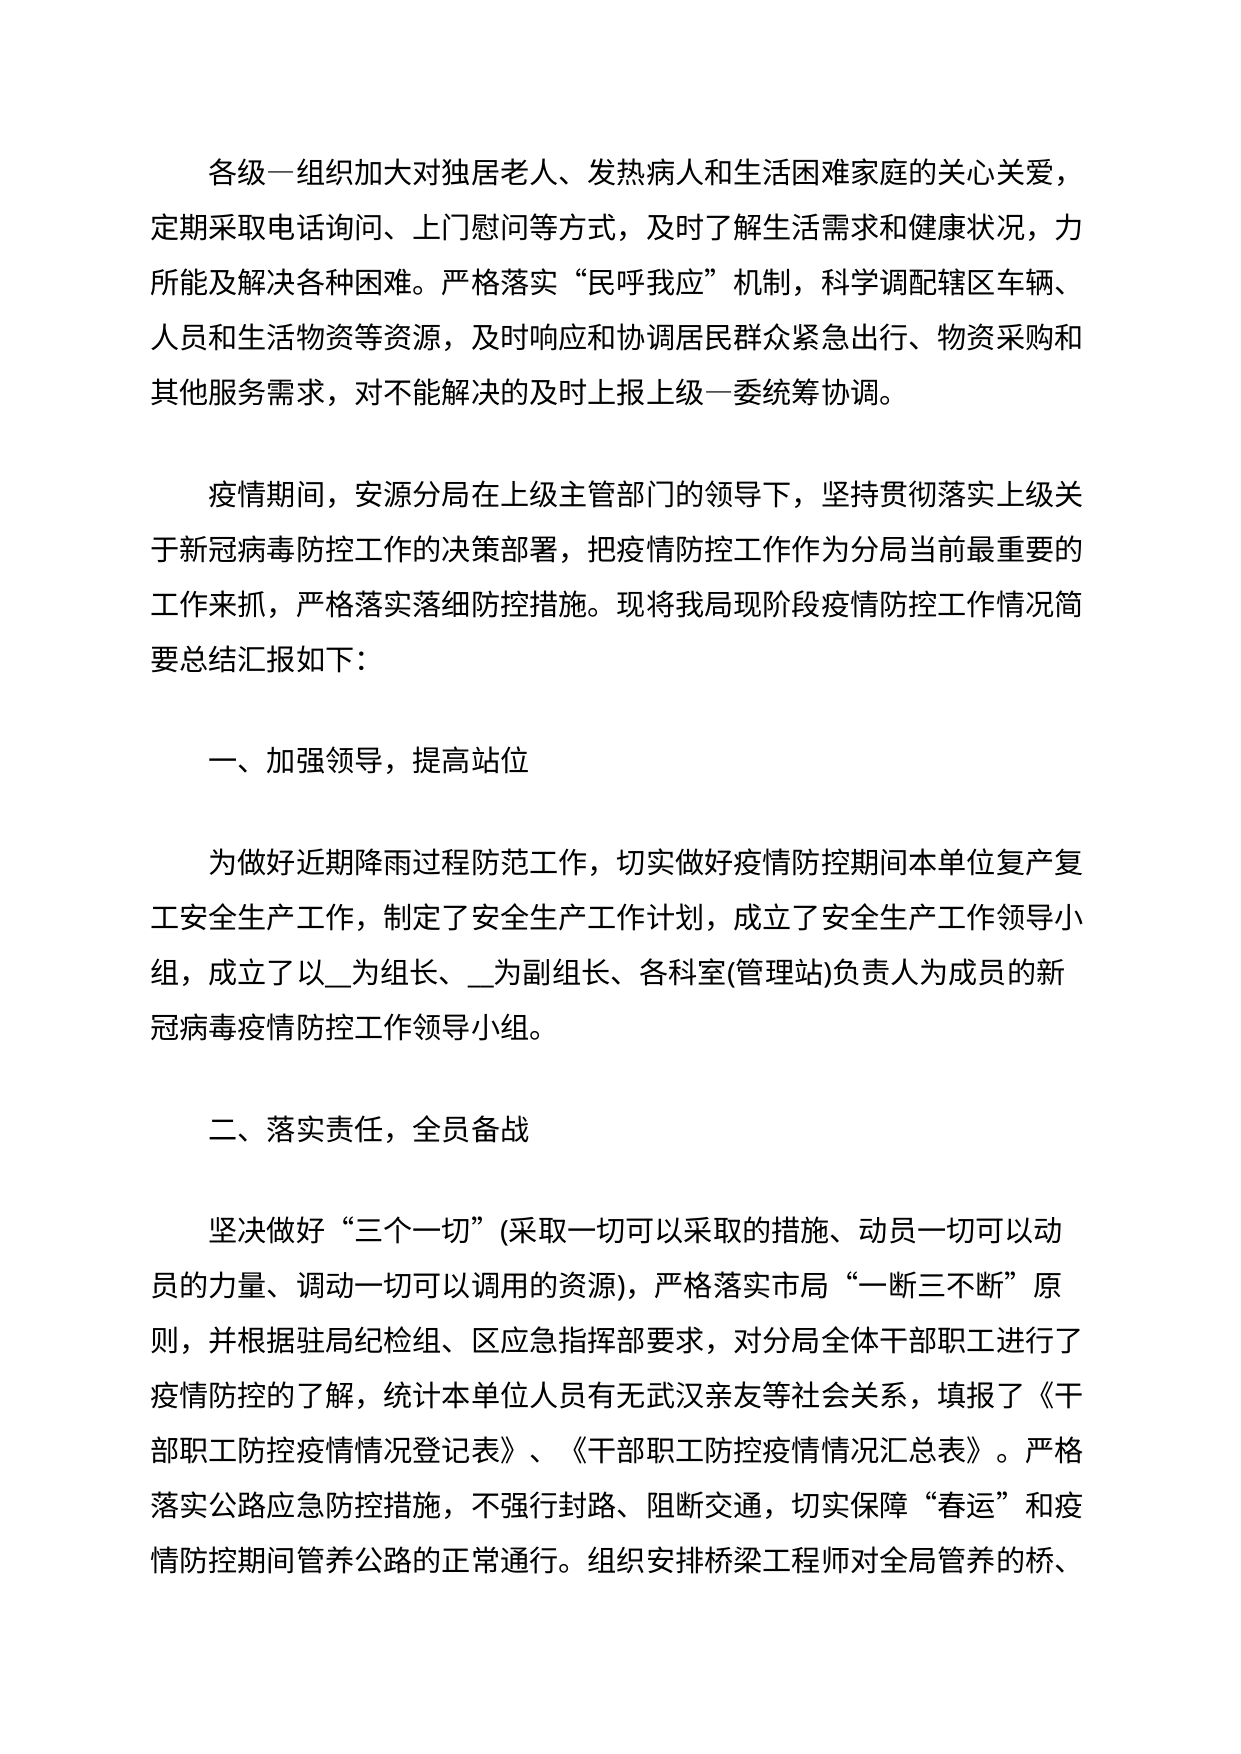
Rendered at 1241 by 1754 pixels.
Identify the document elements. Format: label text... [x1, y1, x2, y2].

text 为做好近期降雨过程防范工作，切实做好疫情防控期间本单位复产复工安全生产工作，制定了安全生产工作计划，成立了安全生产工作领导小组，成立了以__为组长、__为副组长、各科室(管理站)负责人为成员的新冠病毒疫情防控工作领导小组。 [150, 839, 1090, 1047]
text 一、加强领导，提高站位 [150, 738, 1090, 780]
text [150, 1208, 1090, 1580]
text 各级—组织加大对独居老人、发热病人和生活困难家庭的关心关爱，定期采取电话询问、上门慰问等方式，及时了解生活需求和健康状况，力所能及解决各种困难。严格落实“民呼我应”机制，科学调配辖区车辆、人员和生活物资等资源，及时响应和协调居民群众紧急出行、物资采购和其他服务需求，对不能解决的及时上报上级—委统筹协调。 [150, 150, 1090, 412]
text 疫情期间，安源分局在上级主管部门的领导下，坚持贯彻落实上级关于新冠病毒防控工作的决策部署，把疫情防控工作作为分局当前最重要的工作来抓，严格落实落细防控措施。现将我局现阶段疫情防控工作情况简要总结汇报如下： [150, 471, 1090, 678]
text 二、落实责任，全员备战 [150, 1106, 1090, 1148]
